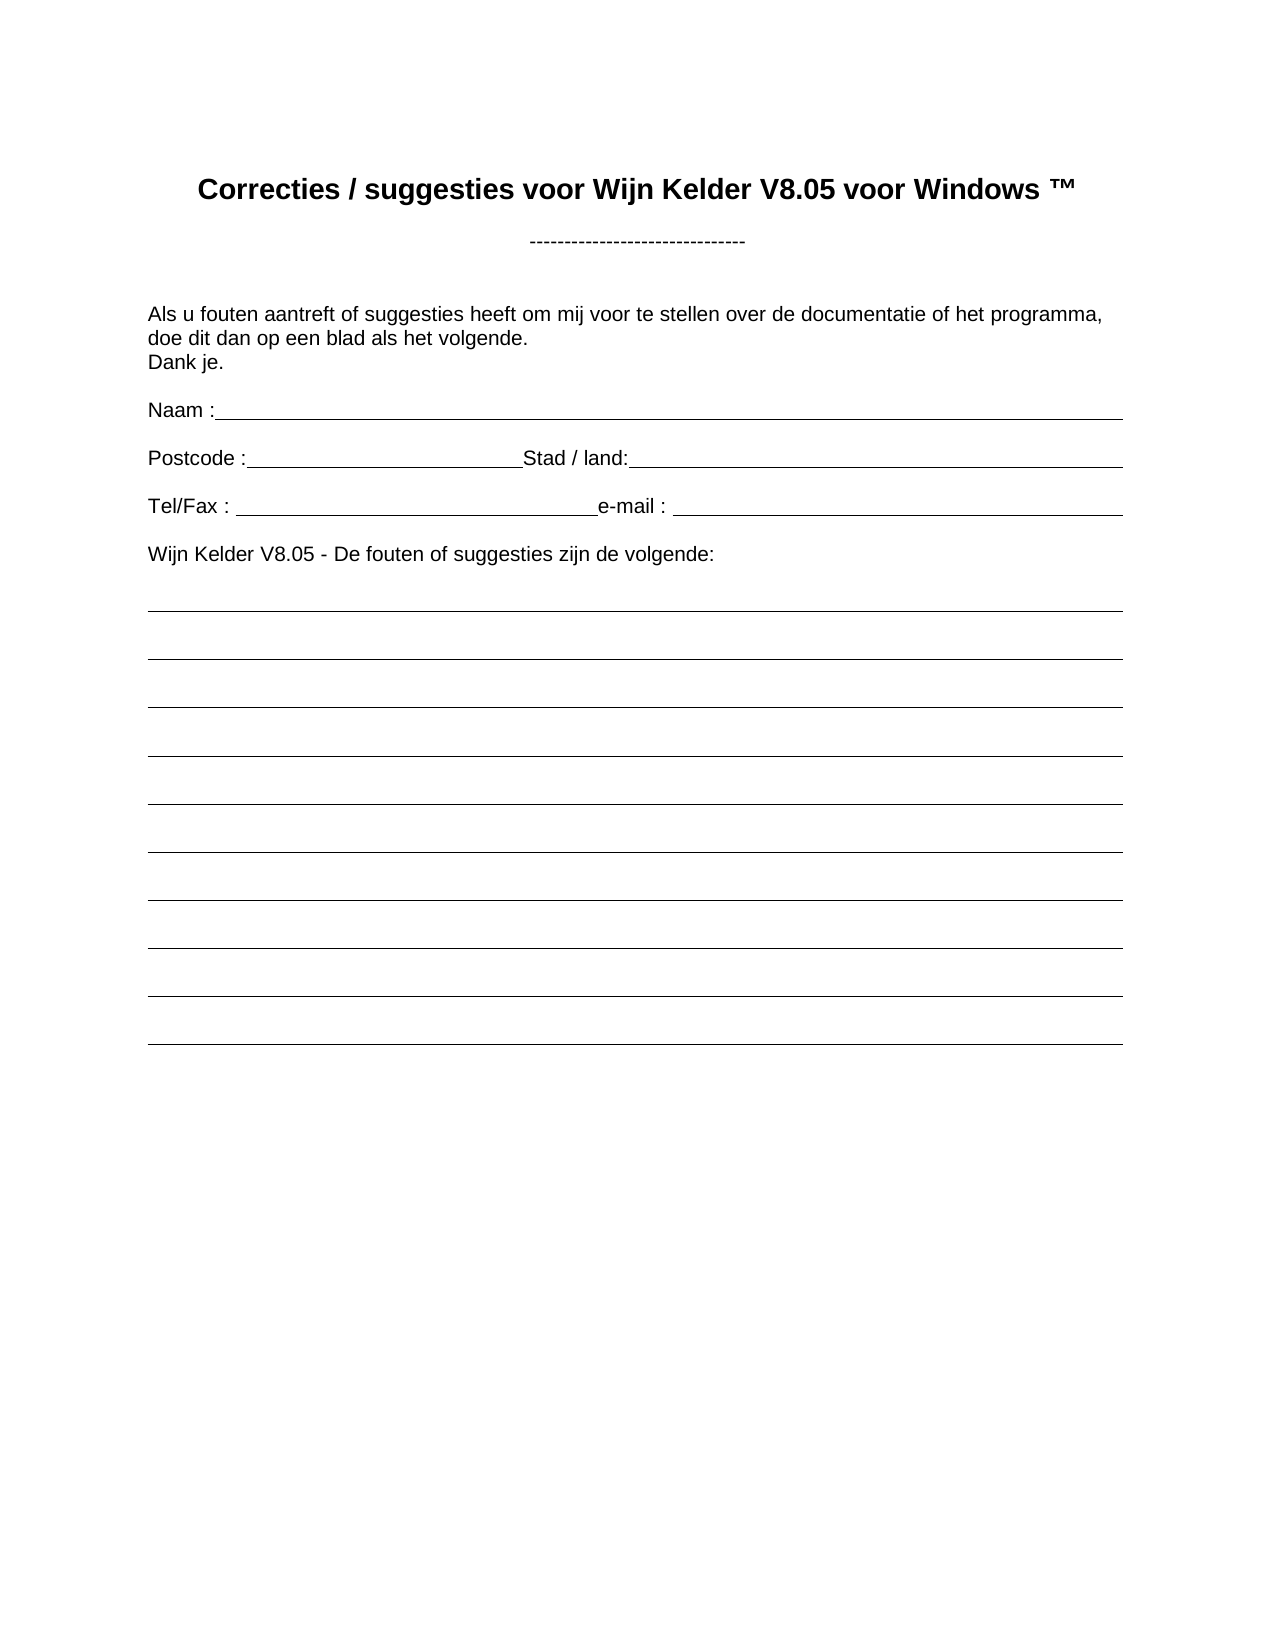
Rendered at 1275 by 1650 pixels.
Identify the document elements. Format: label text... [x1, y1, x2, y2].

text Correcties / suggesties voor Wijn Kelder V8.05 voor Windows ™ [148, 172, 1127, 205]
text ------------------------------- [148, 229, 1127, 253]
text Als u fouten aantreft of suggesties heeft om mij voor te stellen over de documentatie of het programma, doe dit dan op een blad als het volgende. [148, 301, 1127, 349]
text Naam : [148, 398, 1127, 422]
text Postcode : Stad / land: [148, 446, 1127, 470]
text Dank je. [148, 349, 1127, 374]
text Wijn Kelder V8.05 - De fouten of suggesties zijn de volgende: [148, 542, 1127, 566]
text Tel/Fax : e-mail : [148, 494, 1127, 518]
